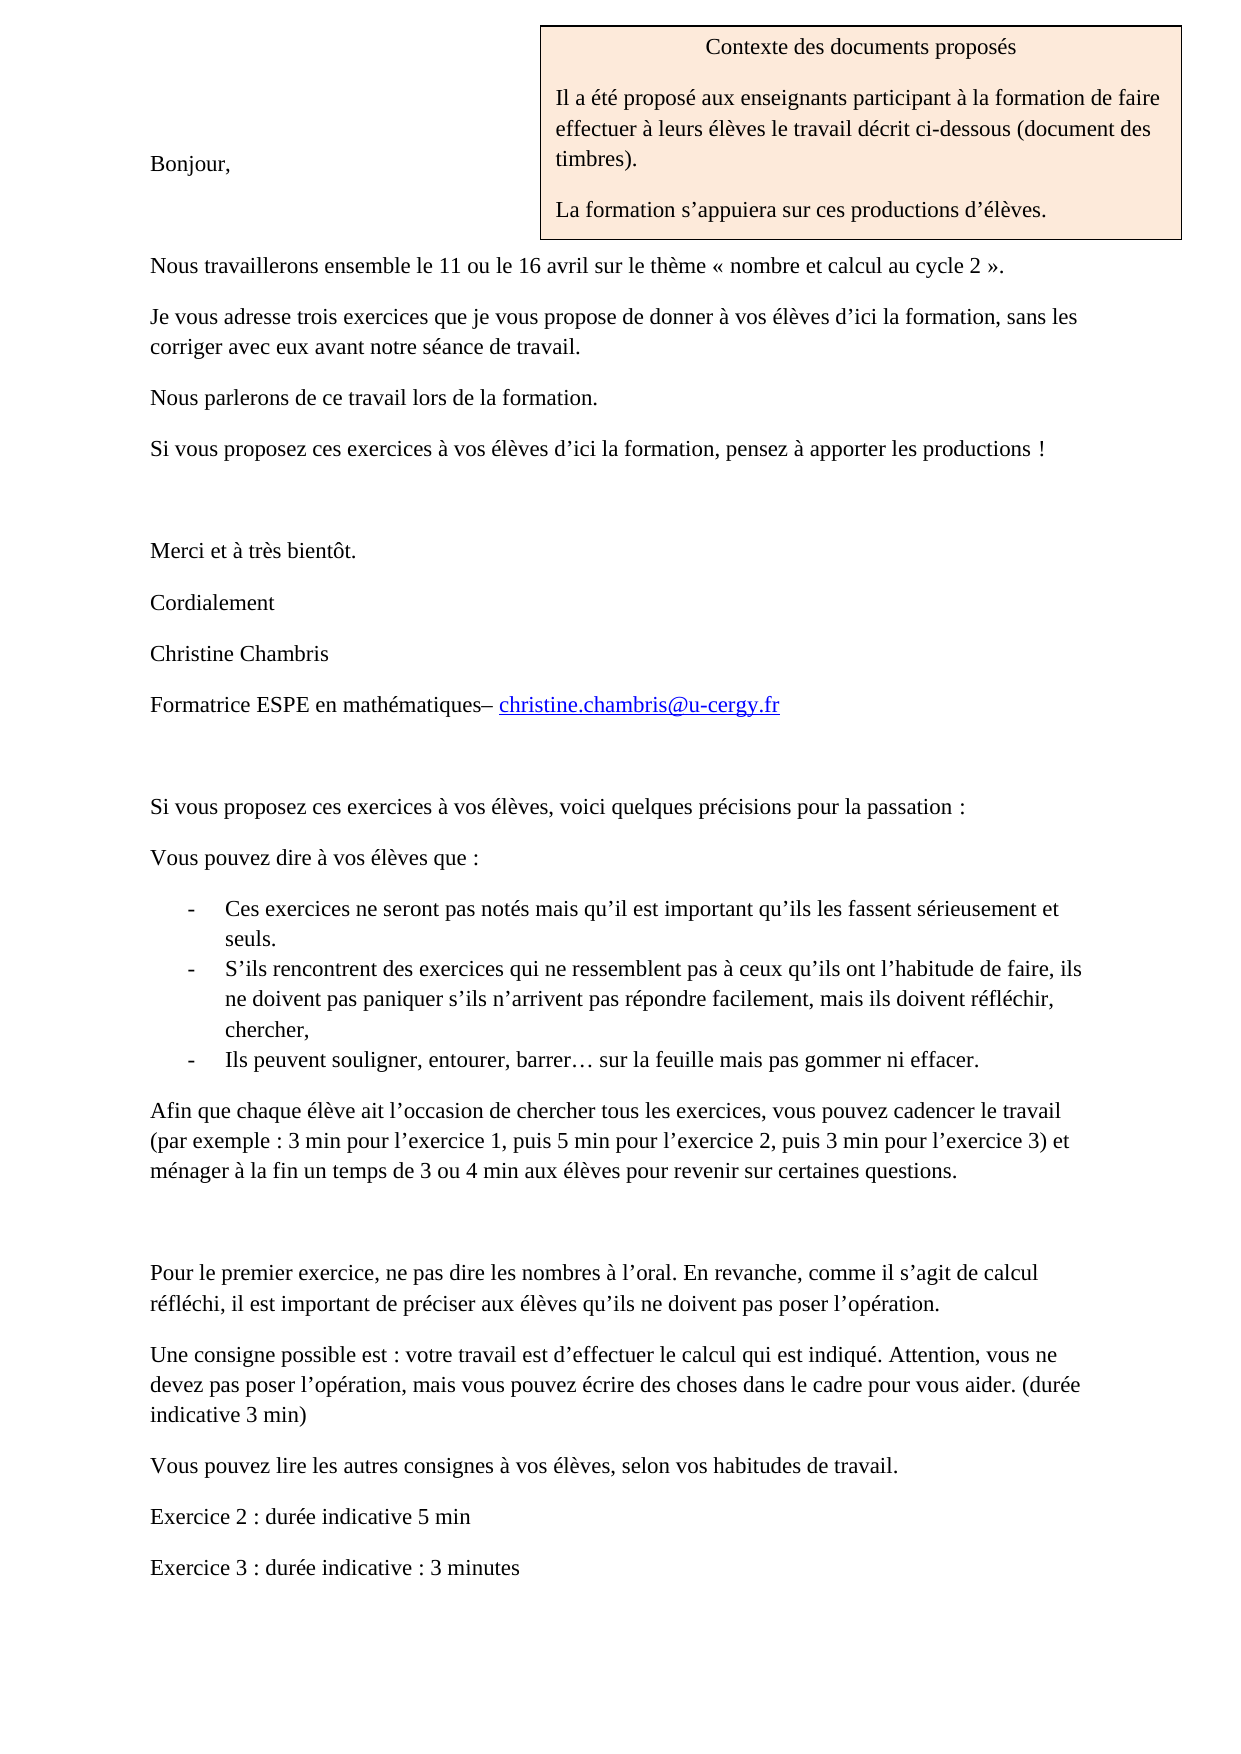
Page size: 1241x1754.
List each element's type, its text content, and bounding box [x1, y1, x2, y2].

text Nous travaillerons ensemble le 11 ou le 16 avril sur le thème « nombre et calcul au cycle 2 ». [150, 252, 1090, 278]
text Merci et à très bientôt. [150, 537, 1090, 564]
text Nous parlerons de ce travail lors de la formation. [150, 384, 1090, 411]
list S’ils rencontrent des exercices qui ne ressemblent pas à ceux qu’ils ont l’habitude de faire, ils ne doivent pas paniquer s’ils n’arrivent pas répondre facilement, mais ils doivent réfléchir, chercher, [187, 955, 1090, 1042]
text Exercice 3 : durée indicative : 3 minutes [150, 1554, 1090, 1581]
list Ces exercices ne seront pas notés mais qu’il est important qu’ils les fassent sérieusement et seuls. [187, 895, 1090, 951]
text Vous pouvez dire à vos élèves que : [150, 844, 1090, 870]
text Formatrice ESPE en mathématiques– christine.chambris@u-cergy.fr [150, 691, 1090, 717]
text Si vous proposez ces exercices à vos élèves, voici quelques précisions pour la passation : [150, 793, 1090, 819]
text Bonjour, [150, 150, 540, 176]
text Pour le premier exercice, ne pas dire les nombres à l’oral. En revanche, comme il s’agit de calcul réfléchi, il est important de préciser aux élèves qu’ils ne doivent pas poser l’opération. [150, 1259, 1090, 1316]
text Vous pouvez lire les autres consignes à vos élèves, selon vos habitudes de travail. [150, 1452, 1090, 1478]
text Je vous adresse trois exercices que je vous propose de donner à vos élèves d’ici la formation, sans les corriger avec eux avant notre séance de travail. [150, 303, 1090, 360]
text Une consigne possible est : votre travail est d’effectuer le calcul qui est indiqué. Attention, vous ne devez pas poser l’opération, mais vous pouvez écrire des choses dans le cadre pour vous aider. (durée indicative 3 min) [150, 1341, 1090, 1427]
text Afin que chaque élève ait l’occasion de chercher tous les exercices, vous pouvez cadencer le travail (par exemple : 3 min pour l’exercice 1, puis 5 min pour l’exercice 2, puis 3 min pour l’exercice 3) et ménager à la fin un temps de 3 ou 4 min aux élèves pour revenir sur certaines questions. [150, 1097, 1090, 1184]
list Ils peuvent souligner, entourer, barrer… sur la feuille mais pas gommer ni effacer. [187, 1046, 1090, 1072]
text Exercice 2 : durée indicative 5 min [150, 1503, 1090, 1529]
text Christine Chambris [150, 639, 1090, 666]
text Cordialement [150, 588, 1090, 615]
text Si vous proposez ces exercices à vos élèves d’ici la formation, pensez à apporter les productions ! [150, 435, 1090, 462]
